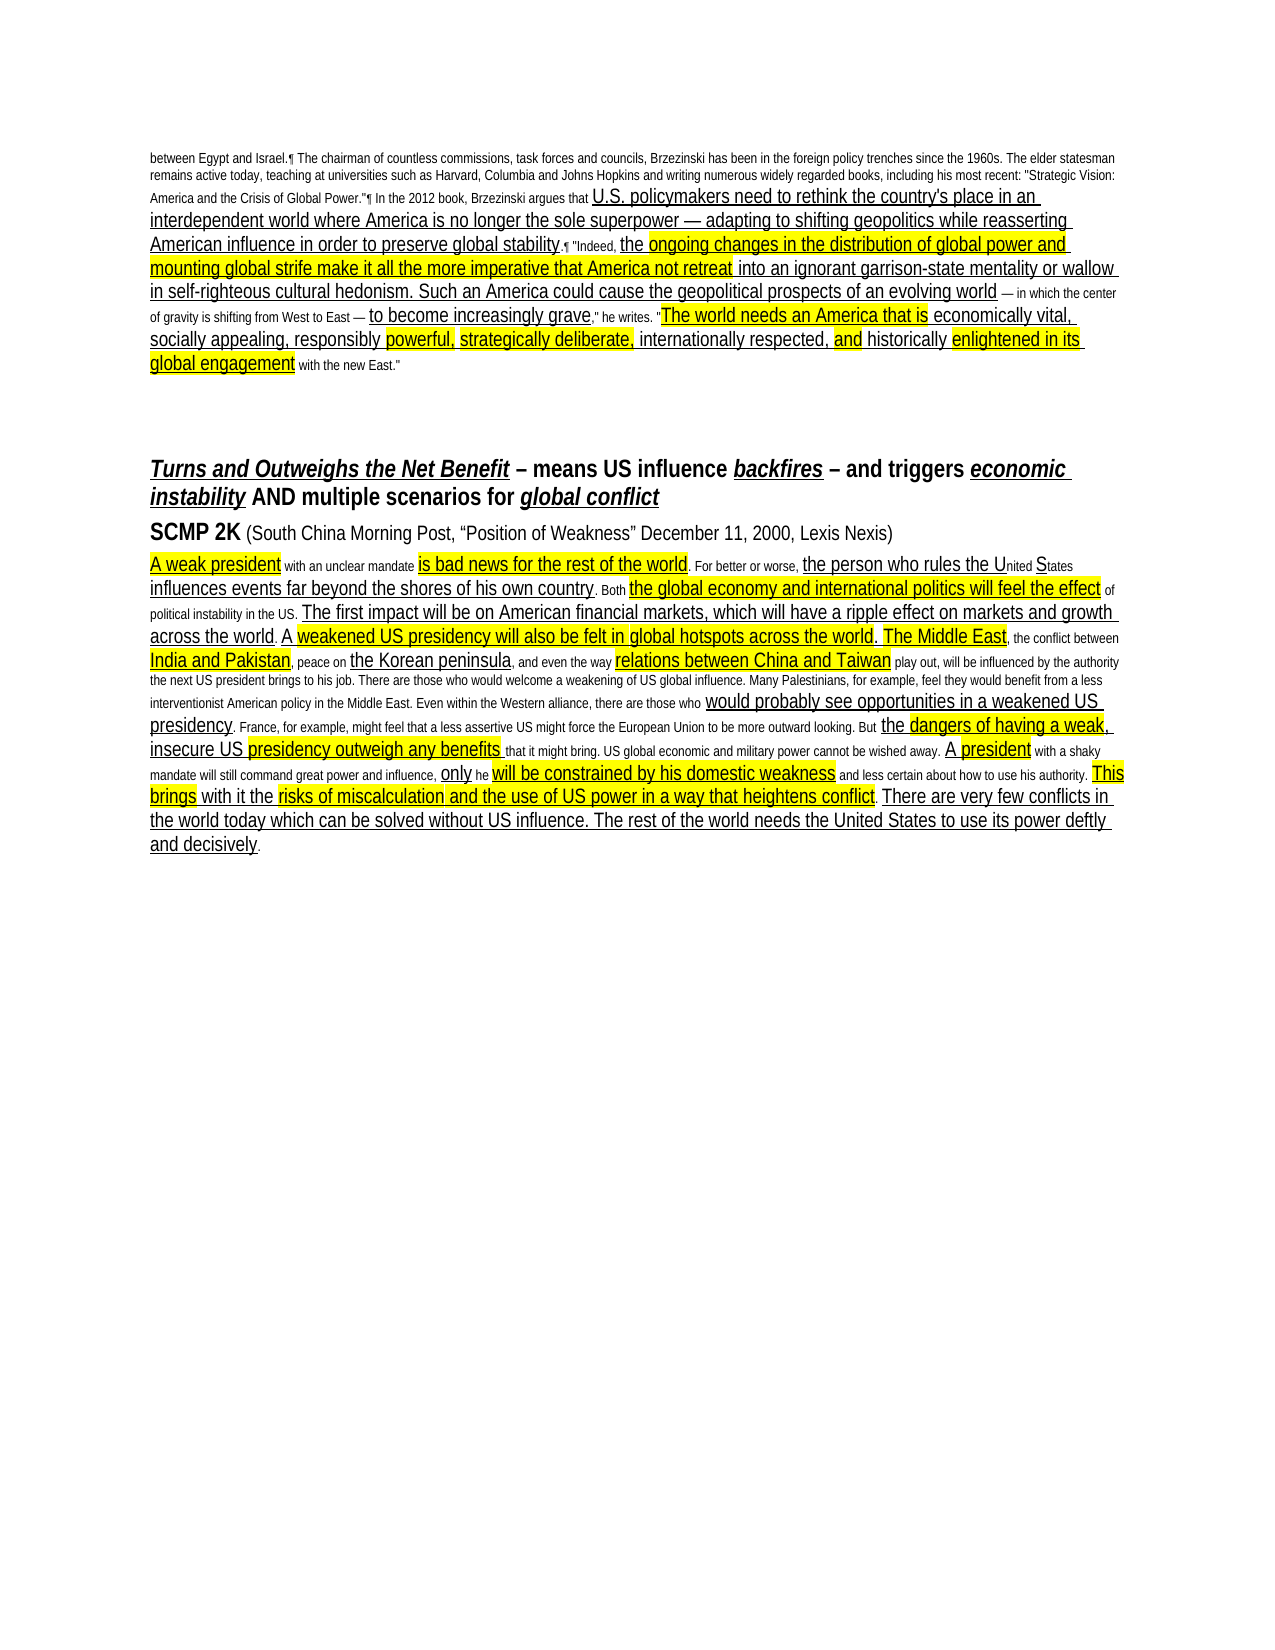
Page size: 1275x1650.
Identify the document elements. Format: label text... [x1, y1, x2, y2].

text SCMP 2K (South China Morning Post, “Position of Weakness” December 11, 2000, Lexis Nexis) [150, 517, 1125, 546]
subtitle Turns and Outweighs the Net Benefit – means US influence backfires – and triggers economic instability AND multiple scenarios for global conflict [150, 453, 1125, 511]
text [150, 150, 1125, 375]
text A weak president with an unclear mandate is bad news for the rest of the world. For better or worse, the person who rules the United States influences events far beyond the shores of his own country. Both the global economy and international politics will feel the effect of political instability in the US. The first impact will be on American financial markets, which will have a ripple effect on markets and growth across the world. A weakened US presidency will also be felt in global hotspots across the world. The Middle East, the conflict between India and Pakistan, peace on the Korean peninsula, and even the way relations between China and Taiwan play out, will be influenced by the authority the next US president brings to his job. There are those who would welcome a weakening of US global influence. Many Palestinians, for example, feel they would benefit from a less interventionist American policy in the Middle East. Even within the Western alliance, there are those who would probably see opportunities in a weakened US presidency. France, for example, might feel that a less assertive US might force the European Union to be more outward looking. But the dangers of having a weak, insecure US presidency outweigh any benefits that it might bring. US global economic and military power cannot be wished away. A president with a shaky mandate will still command great power and influence, only he will be constrained by his domestic weakness and less certain about how to use his authority. This brings with it the risks of miscalculation and the use of US power in a way that heightens conflict. There are very few conflicts in the world today which can be solved without US influence. The rest of the world needs the United States to use its power deftly and decisively. [150, 552, 1125, 856]
